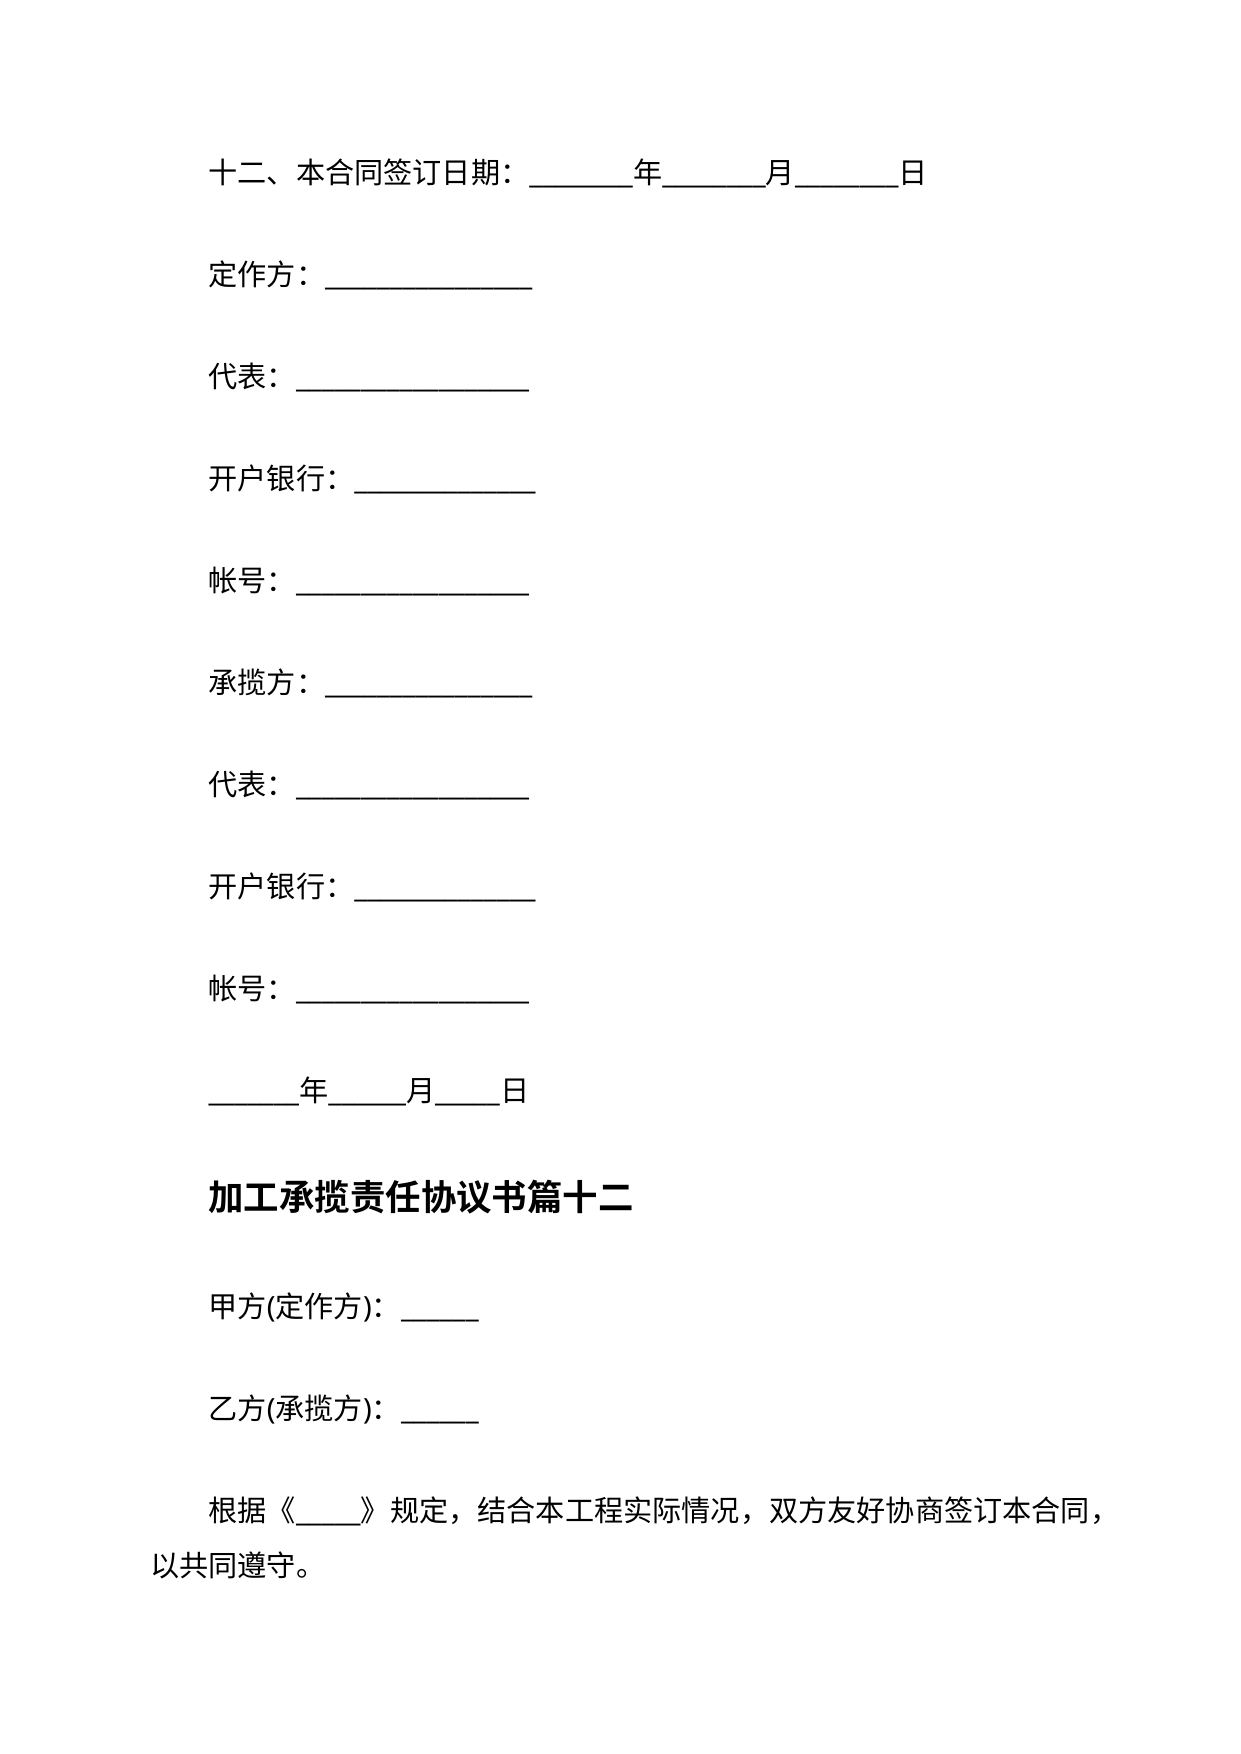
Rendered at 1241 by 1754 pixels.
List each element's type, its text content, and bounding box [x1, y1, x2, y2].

text 帐号：__________________ [150, 966, 1090, 1008]
text 承揽方：________________ [150, 660, 1090, 702]
text 乙方(承揽方)：______ [150, 1385, 1090, 1428]
text 十二、本合同签订日期：________年________月________日 [150, 150, 1090, 192]
text 开户银行：______________ [150, 864, 1090, 906]
text 根据《_____》规定，结合本工程实际情况，双方友好协商签订本合同，以共同遵守。 [150, 1487, 1090, 1584]
text 帐号：__________________ [150, 558, 1090, 600]
text _______年______月_____日 [150, 1068, 1090, 1110]
text 加工承揽责任协议书篇十二 [150, 1170, 1090, 1221]
text 开户银行：______________ [150, 456, 1090, 498]
text 定作方：________________ [150, 252, 1090, 294]
text 甲方(定作方)：______ [150, 1283, 1090, 1326]
text 代表：__________________ [150, 762, 1090, 804]
text 代表：__________________ [150, 354, 1090, 396]
